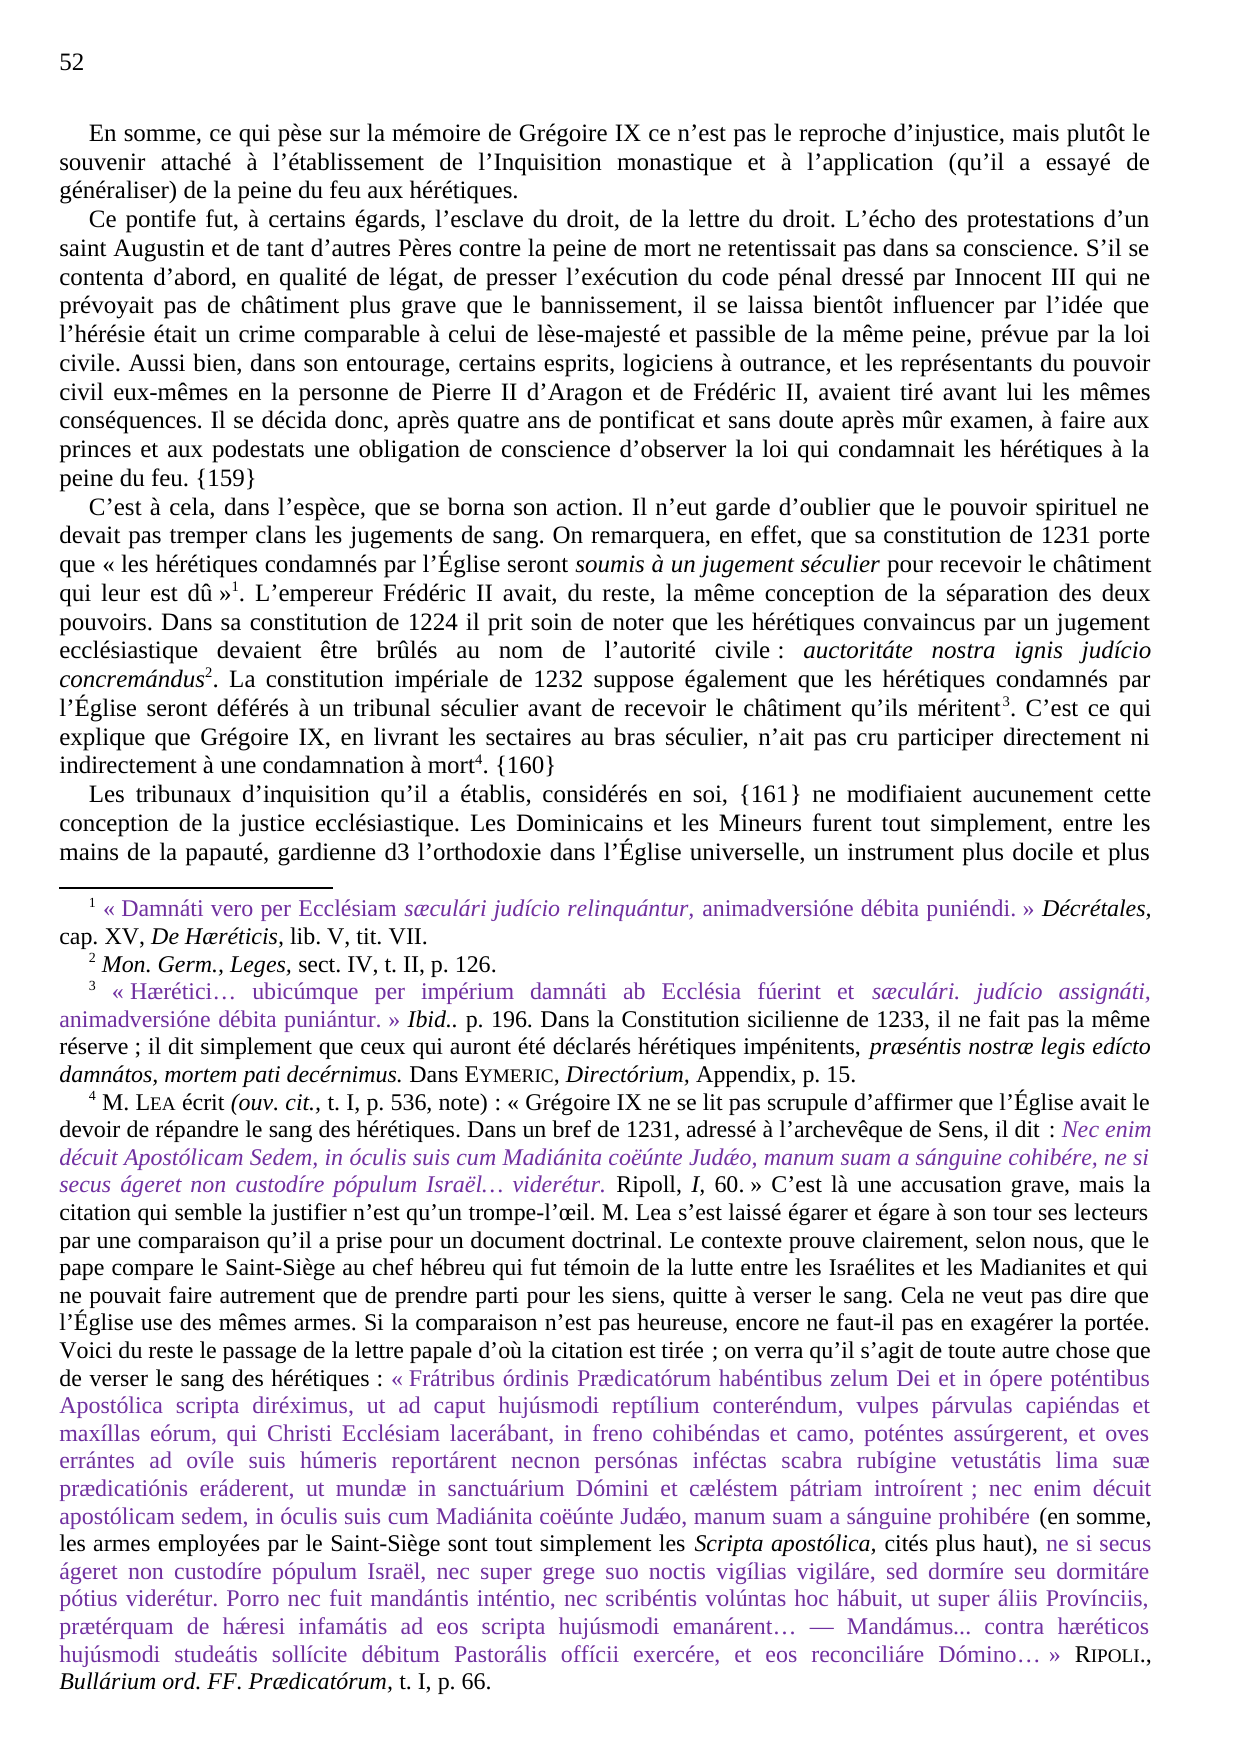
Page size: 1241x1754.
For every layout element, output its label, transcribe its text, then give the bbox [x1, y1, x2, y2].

text C’est à cela, dans l’espèce, que se borna son action. Il n’eut garde d’oublier que le pouvoir spirituel ne devait pas tremper clans les jugements de sang. On remarquera, en effet, que sa constitution de 1231 porte que « les hérétiques condamnés par l’Église seront soumis à un jugement séculier pour recevoir le châtiment qui leur est dû ». L’empereur Frédéric II avait, du reste, la même conception de la séparation des deux pouvoirs. Dans sa constitution de 1224 il prit soin de noter que les hérétiques convaincus par un jugement ecclésiastique devaient être brûlés au nom de l’autorité civile : auctoritáte nostra ignis judício concremándus. La constitution impériale de 1232 suppose également que les hérétiques condamnés par l’Église seront déférés à un tribunal séculier avant de recevoir le châtiment qu’ils méritent. C’est ce qui explique que Grégoire IX, en livrant les sectaires au bras séculier, n’ait pas cru participer directement ni indirectement à une condamnation à mort. {160} [59, 492, 1152, 779]
text En somme, ce qui pèse sur la mémoire de Grégoire IX ce n’est pas le reproche d’injustice, mais plutôt le souvenir attaché à l’établissement de l’Inquisition monastique et à l’application (qu’il a essayé de généraliser) de la peine du feu aux hérétiques. [59, 118, 1152, 204]
text Les tribunaux d’inquisition qu’il a établis, considérés en soi, {161} ne modifiaient aucunement cette conception de la justice ecclésiastique. Les Dominicains et les Mineurs furent tout simplement, entre les mains de la papauté, gardienne d3 l’orthodoxie dans l’Église universelle, un instrument plus docile et plus souple que ne l’était l’épiscopat pour la répression de l’hérésie. Au fond, que l’Inquisition fût dirigée par des évêques ou par des moines, l’œuvre pouvait garder le même caractère. [59, 779, 1152, 866]
text Ce pontife fut, à certains égards, l’esclave du droit, de la lettre du droit. L’écho des protestations d’un saint Augustin et de tant d’autres Pères contre la peine de mort ne retentissait pas dans sa conscience. S’il se contenta d’abord, en qualité de légat, de presser l’exécution du code pénal dressé par Innocent III qui ne prévoyait pas de châtiment plus grave que le bannissement, il se laissa bientôt influencer par l’idée que l’hérésie était un crime comparable à celui de lèse-majesté et passible de la même peine, prévue par la loi civile. Aussi bien, dans son entourage, certains esprits, logiciens à outrance, et les représentants du pouvoir civil eux-mêmes en la personne de Pierre II d’Aragon et de Frédéric II, avaient tiré avant lui les mêmes conséquences. Il se décida donc, après quatre ans de pontificat et sans doute après mûr examen, à faire aux princes et aux podestats une obligation de conscience d’observer la loi qui condamnait les hérétiques à la peine du feu. {159} [59, 204, 1152, 492]
